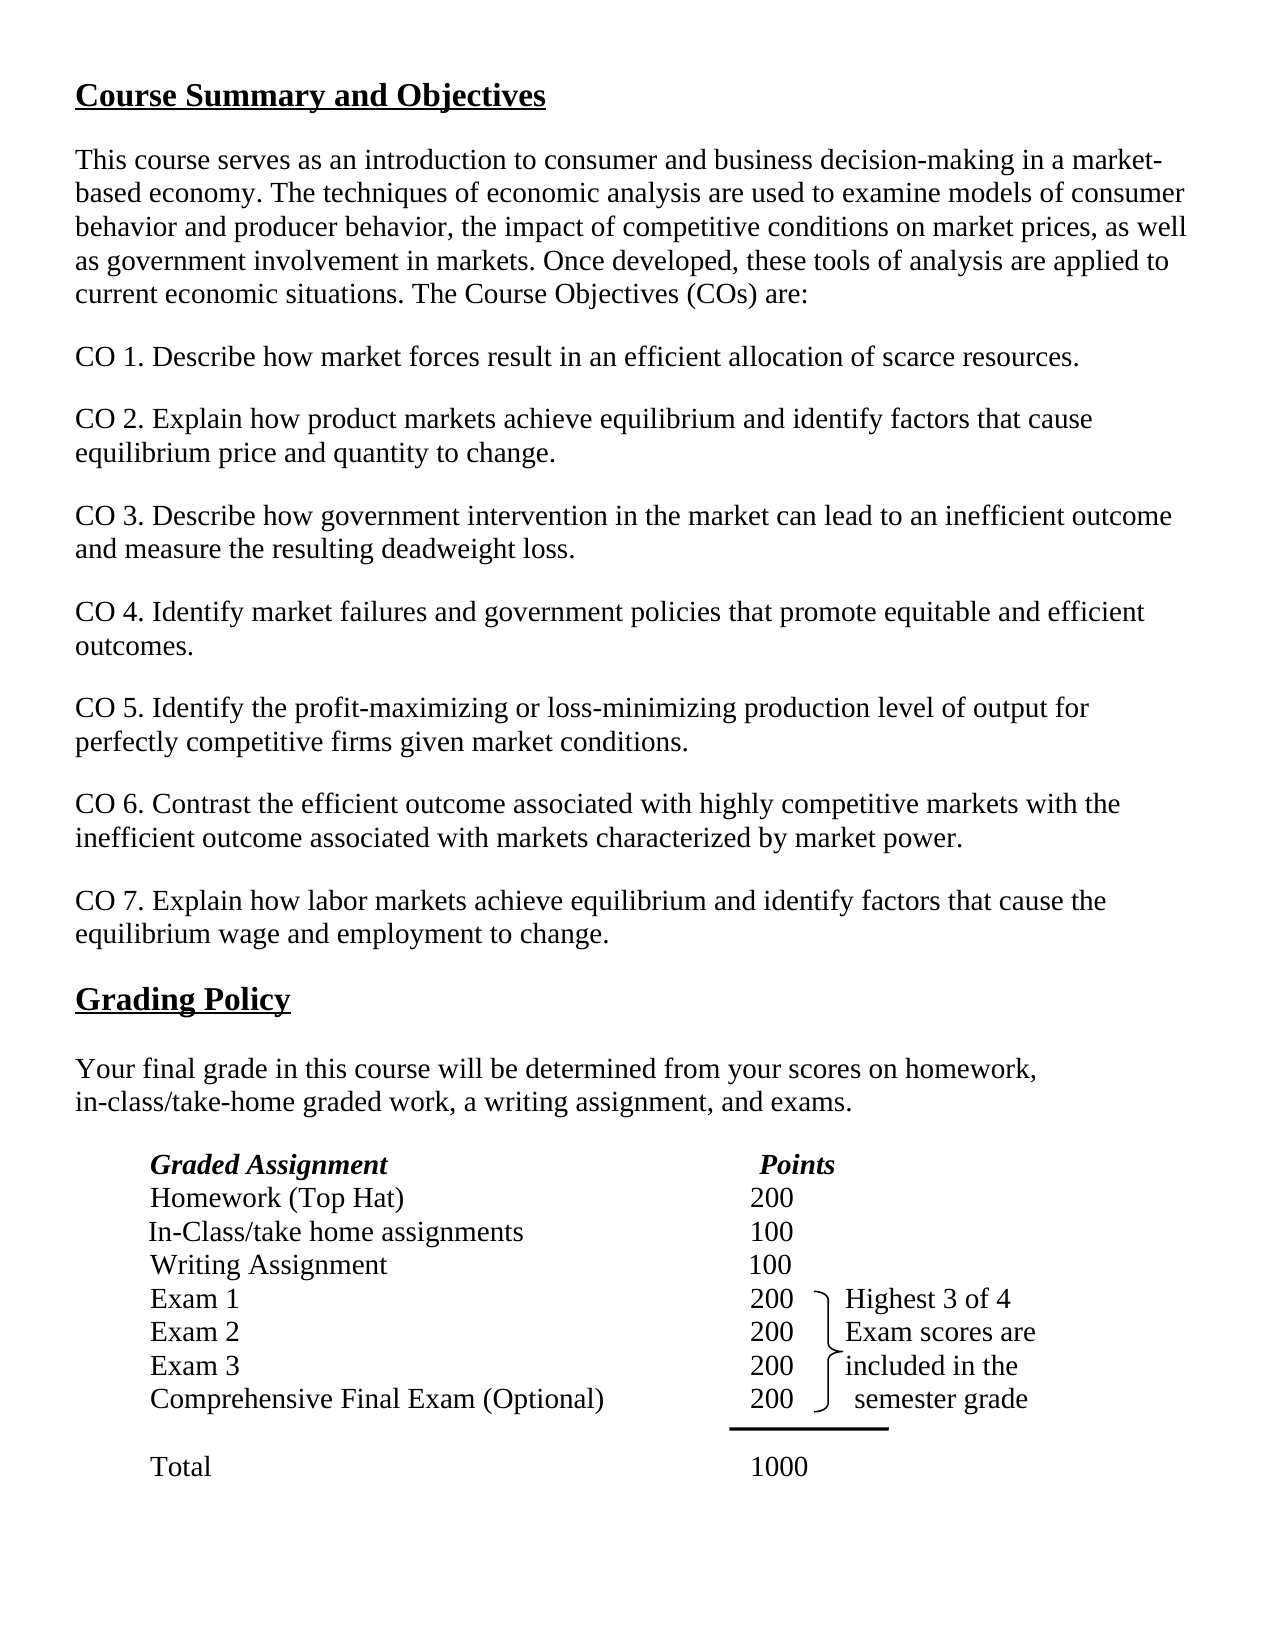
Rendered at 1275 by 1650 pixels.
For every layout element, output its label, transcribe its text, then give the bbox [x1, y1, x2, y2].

text Writing Assignment 100 [75, 1247, 1200, 1281]
text CO 3. Describe how government intervention in the market can lead to an inefficient outcome and measure the resulting deadweight loss. [75, 498, 1196, 565]
text In-Class/take home assignments 100 [75, 1214, 1200, 1247]
text Your final grade in this course will be determined from your scores on homework, in-class/take-home graded work, a writing assignment, and exams. [75, 1051, 1200, 1118]
text Exam 3 200 included in the [75, 1348, 834, 1382]
text CO 4. Identify market failures and government policies that promote equitable and efficient outcomes. [75, 594, 1196, 661]
text CO 6. Contrast the efficient outcome associated with highly competitive markets with the inefficient outcome associated with markets characterized by market power. [75, 787, 1196, 854]
text CO 7. Explain how labor markets achieve equilibrium and identify factors that cause the equilibrium wage and employment to change. [75, 883, 1196, 950]
text CO 2. Explain how product markets achieve equilibrium and identify factors that cause equilibrium price and quantity to change. [75, 402, 1196, 469]
text Comprehensive Final Exam (Optional) 200 semester grade [75, 1382, 1200, 1415]
text Exam 2 200 Exam scores are [75, 1314, 828, 1348]
text CO 1. Describe how market forces result in an efficient allocation of scarce resources. [75, 339, 1196, 372]
text Grading Policy [75, 979, 1200, 1017]
text Exam 1 200 Highest 3 of 4 [75, 1281, 1200, 1314]
text Exam 2 200 Exam scores are [829, 1314, 1200, 1348]
text CO 5. Identify the profit-maximizing or loss-minimizing production level of output for perfectly competitive firms given market conditions. [75, 690, 1196, 757]
text This course serves as an introduction to consumer and business decision-making in a market-based economy. The techniques of economic analysis are used to examine models of consumer behavior and producer behavior, the impact of competitive conditions on market prices, as well as government involvement in markets. Once developed, these tools of analysis are applied to current economic situations. The Course Objectives (COs) are: [75, 142, 1200, 310]
text Graded Assignment Points [75, 1147, 1200, 1180]
text Exam 3 200 included in the [829, 1348, 1200, 1382]
text Total 1000 [75, 1449, 1200, 1482]
text Course Summary and Objectives [75, 75, 1200, 113]
text Homework (Top Hat) 200 [75, 1180, 1200, 1214]
